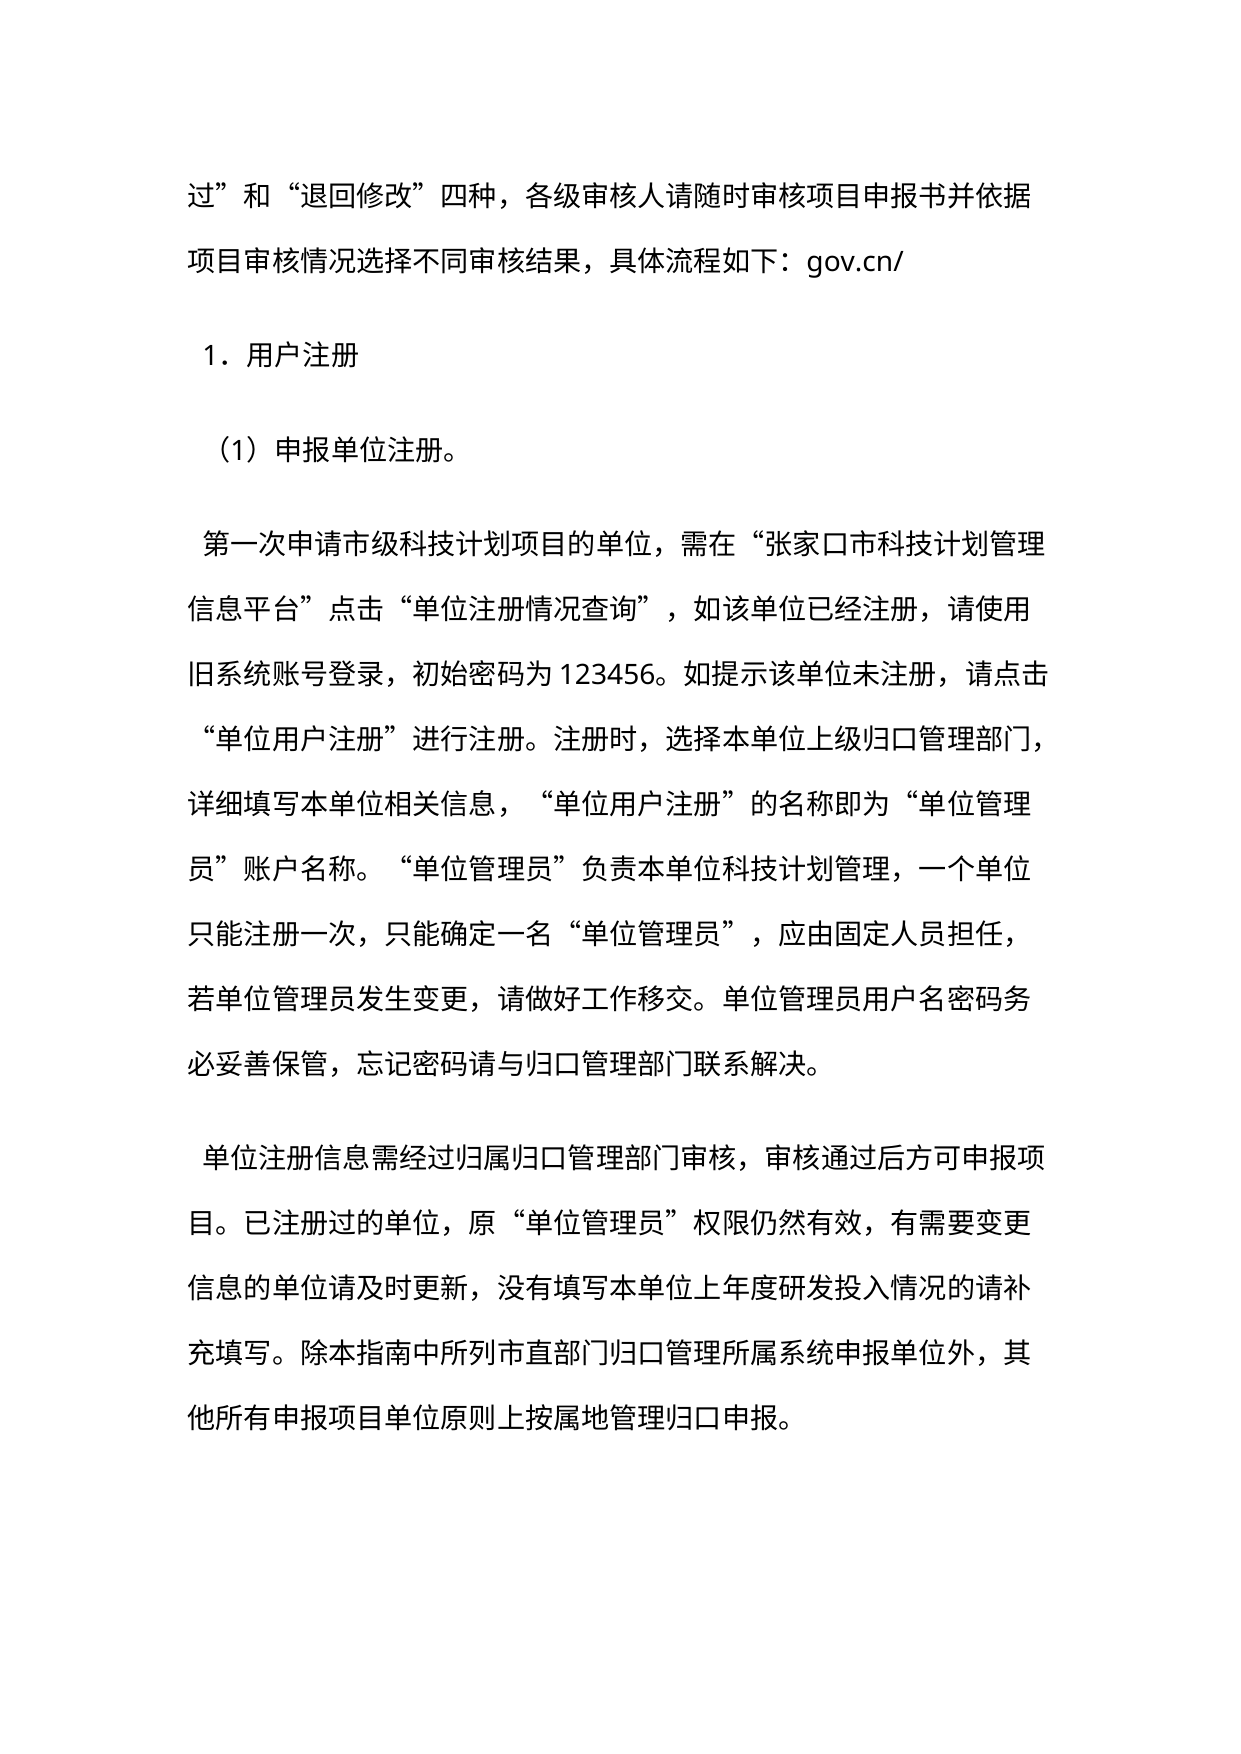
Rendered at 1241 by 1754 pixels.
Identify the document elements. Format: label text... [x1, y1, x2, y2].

text （1）申报单位注册。 [187, 415, 1053, 480]
text 单位注册信息需经过归属归口管理部门审核，审核通过后方可申报项目。已注册过的单位，原“单位管理员”权限仍然有效，有需要变更信息的单位请及时更新，没有填写本单位上年度研发投入情况的请补充填写。除本指南中所列市直部门归口管理所属系统申报单位外，其他所有申报项目单位原则上按属地管理归口申报。 [187, 1124, 1053, 1449]
text 1．用户注册 [187, 321, 1053, 386]
text 第一次申请市级科技计划项目的单位，需在“张家口市科技计划管理信息平台”点击“单位注册情况查询”，如该单位已经注册，请使用旧系统账号登录，初始密码为123456。如提示该单位未注册，请点击“单位用户注册”进行注册。注册时，选择本单位上级归口管理部门，详细填写本单位相关信息，“单位用户注册”的名称即为“单位管理员”账户名称。“单位管理员”负责本单位科技计划管理，一个单位只能注册一次，只能确定一名“单位管理员”，应由固定人员担任，若单位管理员发生变更，请做好工作移交。单位管理员用户名密码务必妥善保管，忘记密码请与归口管理部门联系解决。 [187, 509, 1053, 1094]
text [187, 162, 1053, 292]
